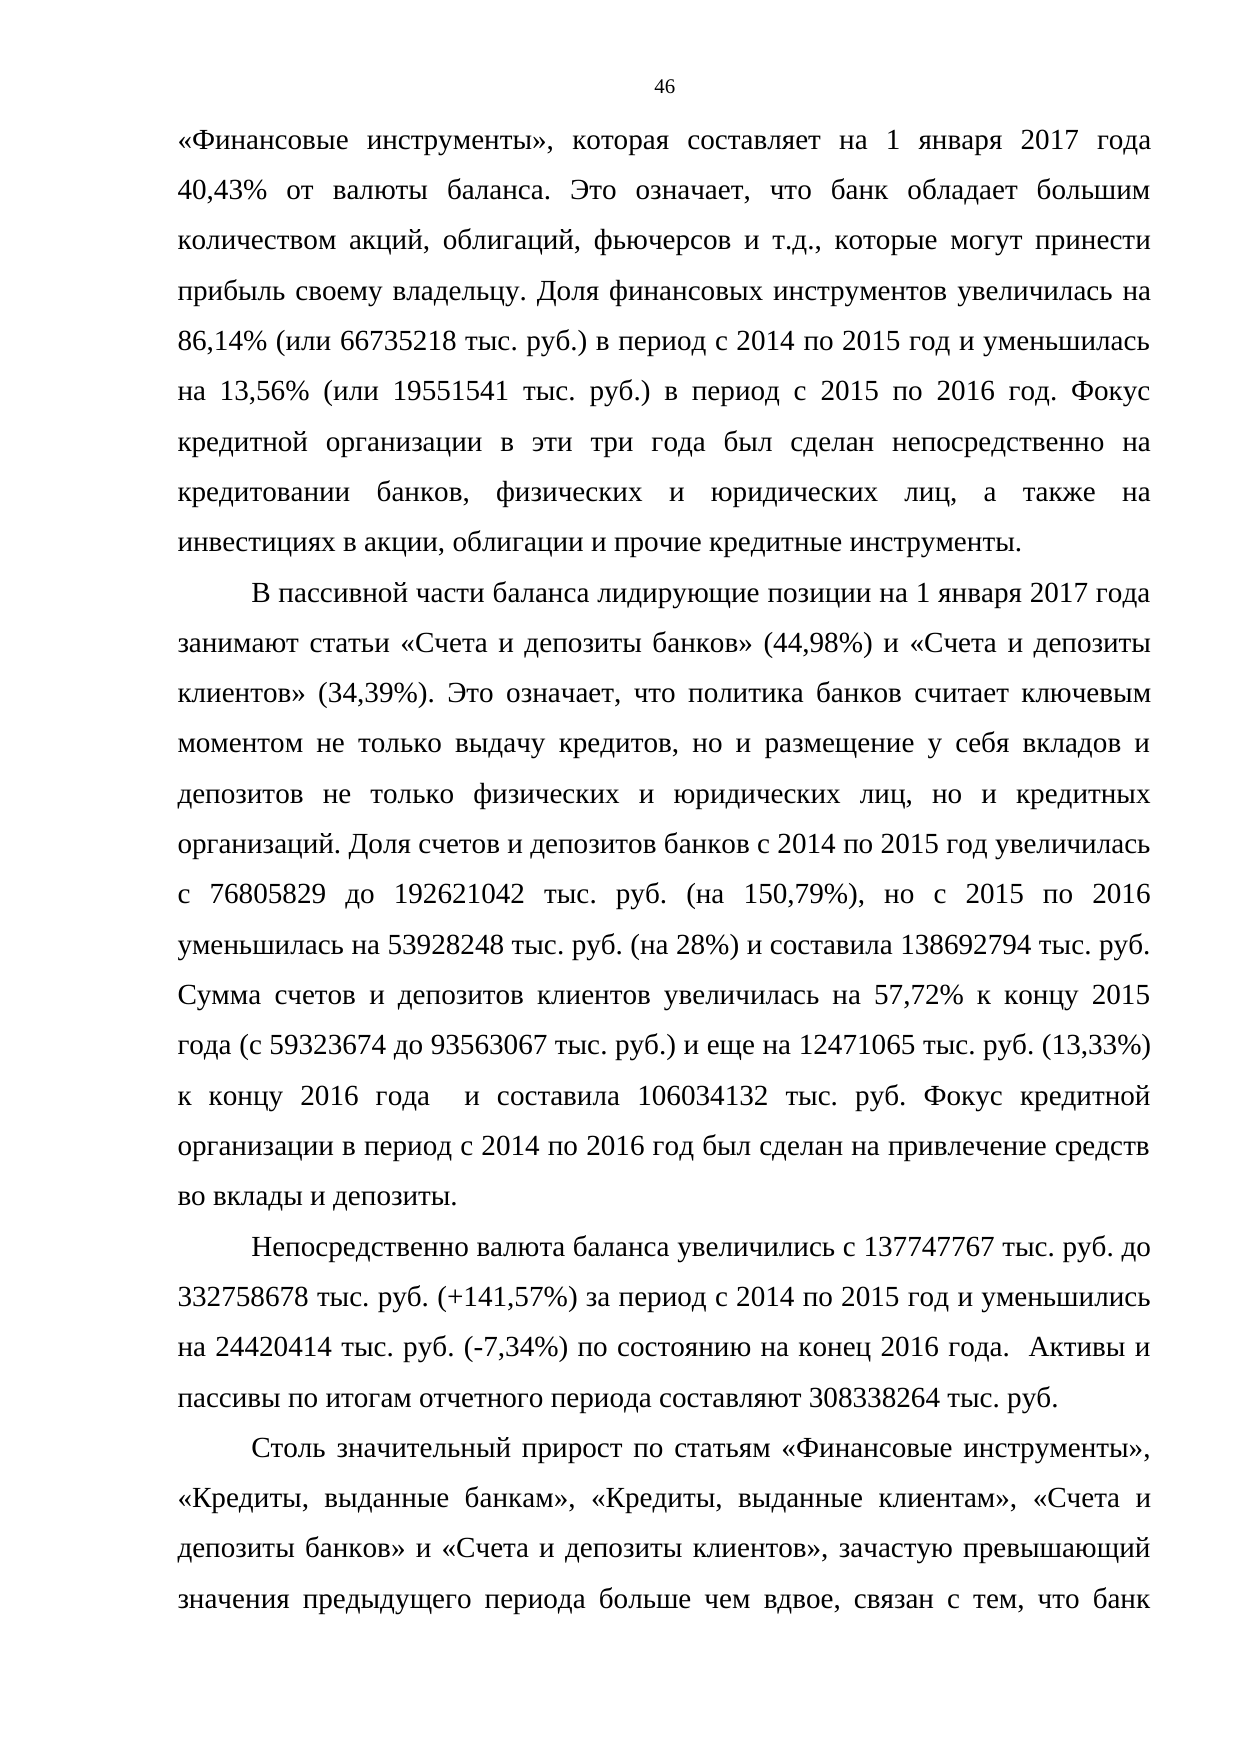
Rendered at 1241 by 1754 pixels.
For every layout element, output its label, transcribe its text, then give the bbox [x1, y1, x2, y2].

text Непосредственно валюта баланса увеличились с 137747767 тыс. руб. до 332758678 тыс. руб. (+141,57%) за период с 2014 по 2015 год и уменьшились на 24420414 тыс. руб. (-7,34%) по состоянию на конец 2016 года. Активы и пассивы по итогам отчетного периода составляют 308338264 тыс. руб. [177, 1229, 1152, 1413]
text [177, 1430, 1152, 1614]
text В пассивной части баланса лидирующие позиции на 1 января 2017 года занимают статьи «Счета и депозиты банков» (44,98%) и «Счета и депозиты клиентов» (34,39%). Это означает, что политика банков считает ключевым моментом не только выдачу кредитов, но и размещение у себя вкладов и депозитов не только физических и юридических лиц, но и кредитных организаций. Доля счетов и депозитов банков с 2014 по 2015 год увеличилась с 76805829 до 192621042 тыс. руб. (на 150,79%), но с 2015 по 2016 уменьшилась на 53928248 тыс. руб. (на 28%) и составила 138692794 тыс. руб. Сумма счетов и депозитов клиентов увеличилась на 57,72% к концу 2015 года (с 59323674 до 93563067 тыс. руб.) и еще на 12471065 тыс. руб. (13,33%) к концу 2016 года и составила 106034132 тыс. руб. Фокус кредитной организации в период с 2014 по 2016 год был сделан на привлечение средств во вклады и депозиты. [177, 575, 1152, 1212]
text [177, 122, 1152, 558]
